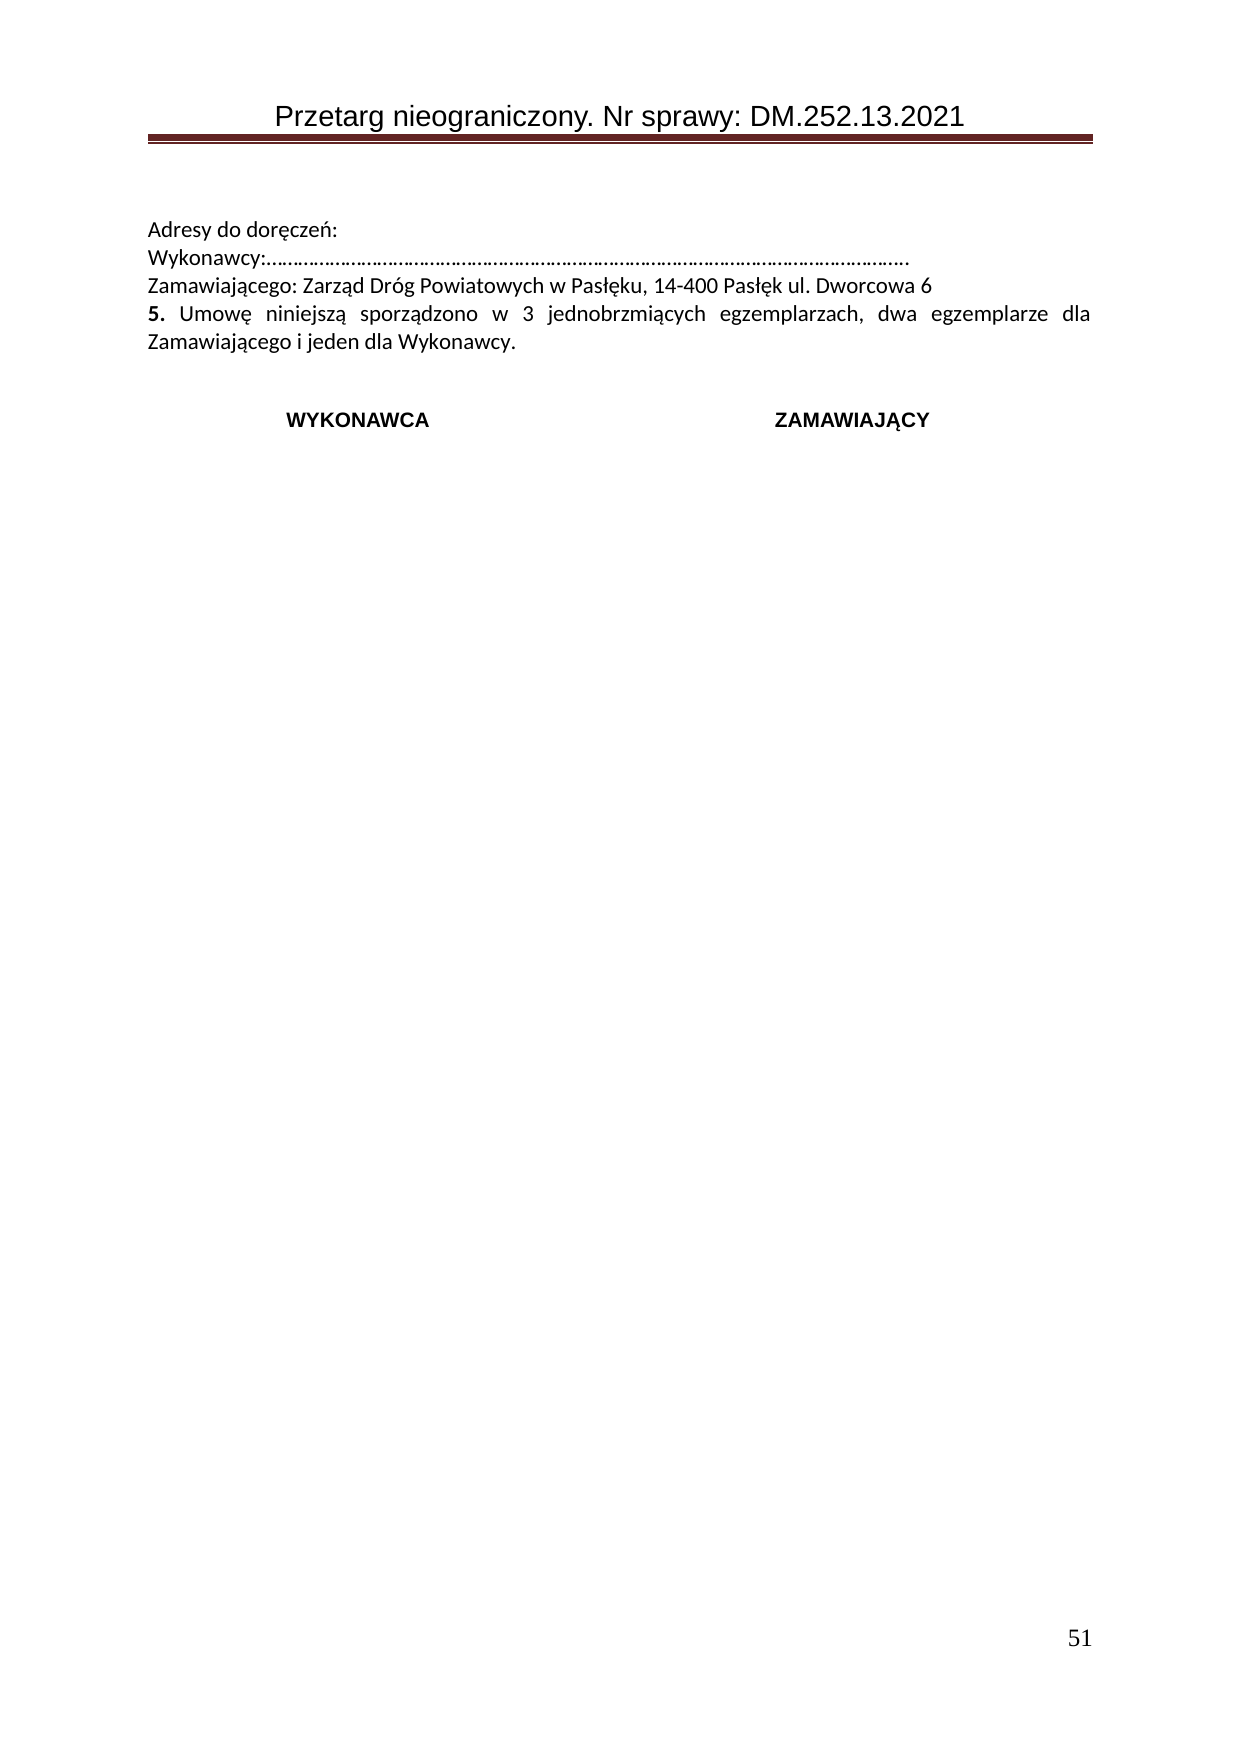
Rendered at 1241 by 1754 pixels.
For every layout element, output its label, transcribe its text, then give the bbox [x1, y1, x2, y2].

text WYKONAWCA ZAMAWIAJĄCY [148, 408, 1093, 432]
text 5. Umowę niniejszą sporządzono w 3 jednobrzmiących egzemplarzach, dwa egzemplarze dla Zamawiającego i jeden dla Wykonawcy. [148, 299, 1093, 355]
text Zamawiającego: Zarząd Dróg Powiatowych w Pasłęku, 14-400 Pasłęk ul. Dworcowa 6 [148, 271, 1093, 299]
text Wykonawcy:………………………………………………………………………………………………………….. [148, 243, 1093, 271]
text Adresy do doręczeń: [148, 215, 1093, 243]
